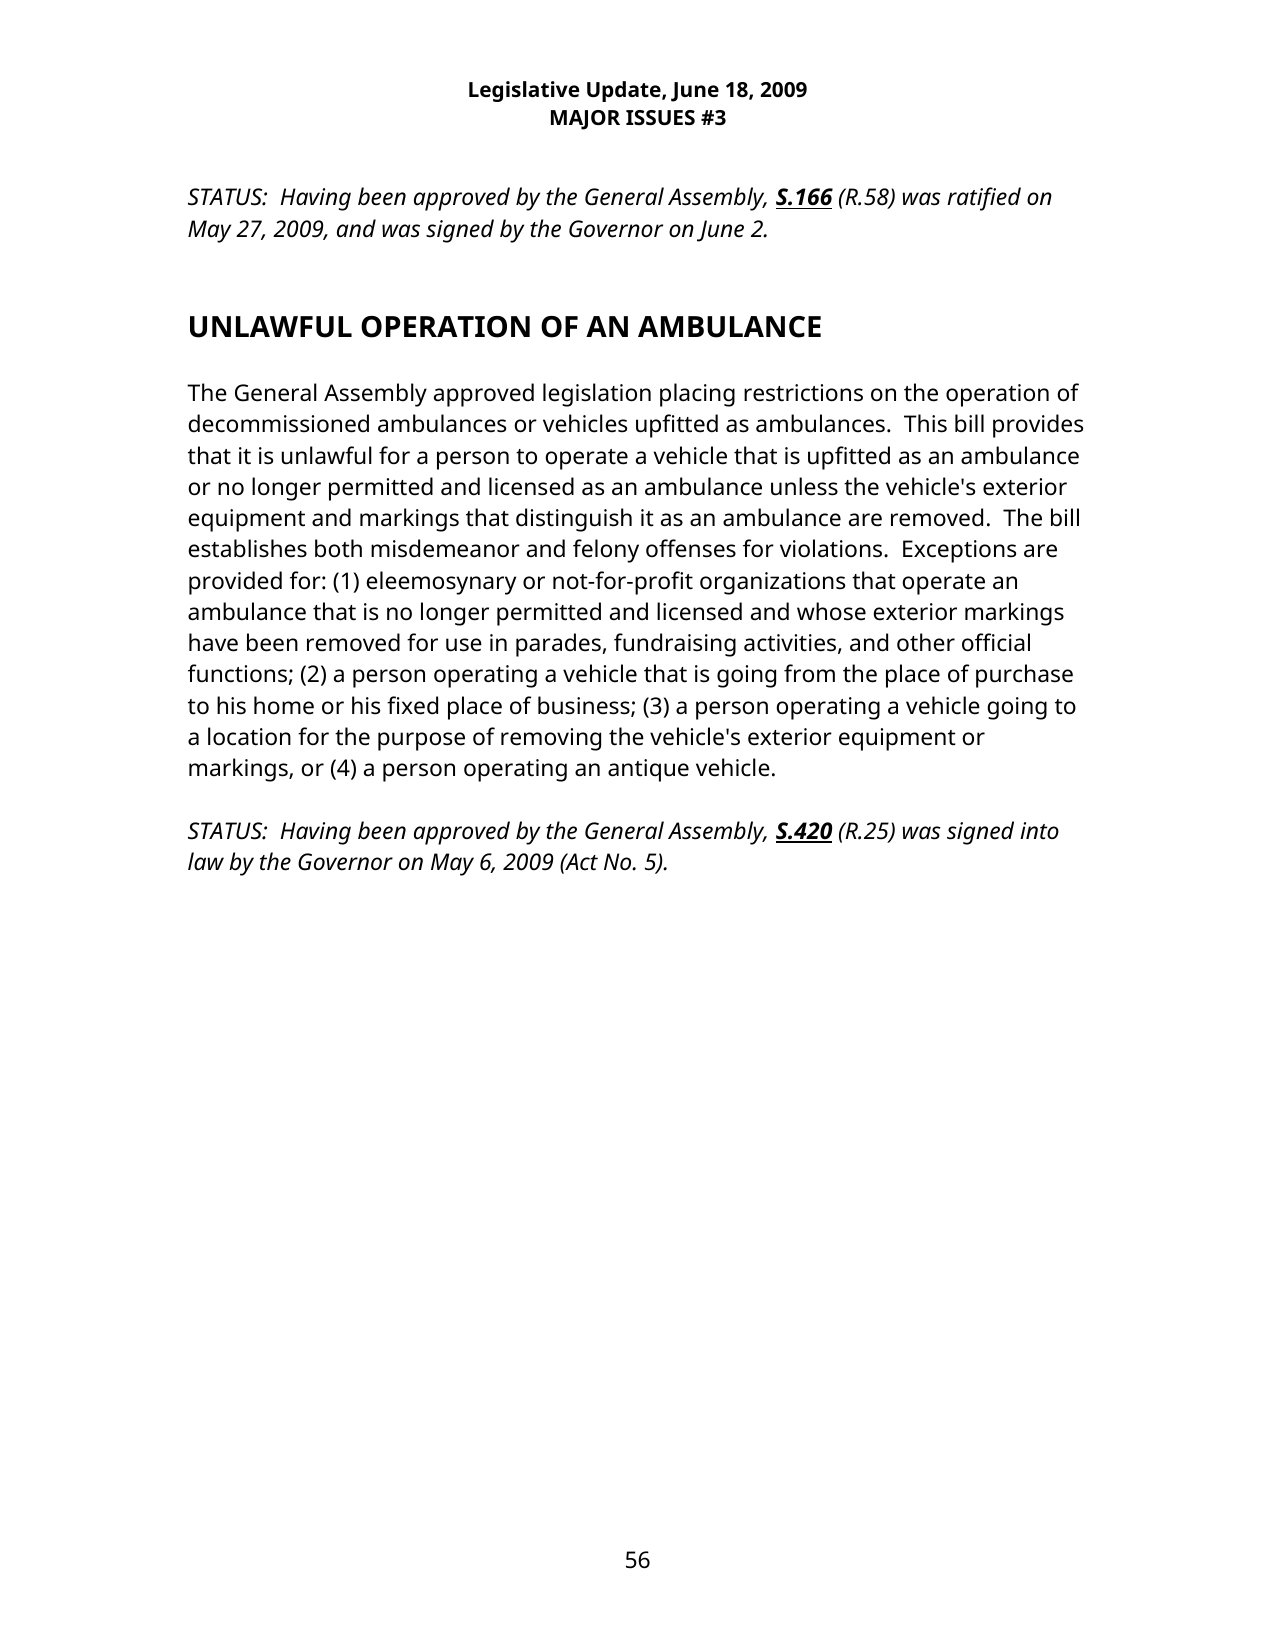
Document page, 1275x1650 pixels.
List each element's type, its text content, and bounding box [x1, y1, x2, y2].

text STATUS: Having been approved by the General Assembly, S.420 (R.25) was signed into law by the Governor on May 6, 2009 (Act No. 5). [187, 815, 1087, 877]
text UNLAWFUL OPERATION OF AN AMBULANCE [187, 306, 1087, 346]
text STATUS: Having been approved by the General Assembly, S.166 (R.58) was ratified on May 27, 2009, and was signed by the Governor on June 2. [187, 181, 1087, 244]
text The General Assembly approved legislation placing restrictions on the operation of decommissioned ambulances or vehicles upfitted as ambulances. This bill provides that it is unlawful for a person to operate a vehicle that is upfitted as an ambulance or no longer permitted and licensed as an ambulance unless the vehicle's exterior equipment and markings that distinguish it as an ambulance are removed. The bill establishes both misdemeanor and felony offenses for violations. Exceptions are provided for: (1) eleemosynary or not-for-profit organizations that operate an ambulance that is no longer permitted and licensed and whose exterior markings have been removed for use in parades, fundraising activities, and other official functions; (2) a person operating a vehicle that is going from the place of purchase to his home or his fixed place of business; (3) a person operating a vehicle going to a location for the purpose of removing the vehicle's exterior equipment or markings, or (4) a person operating an antique vehicle. [187, 377, 1087, 783]
